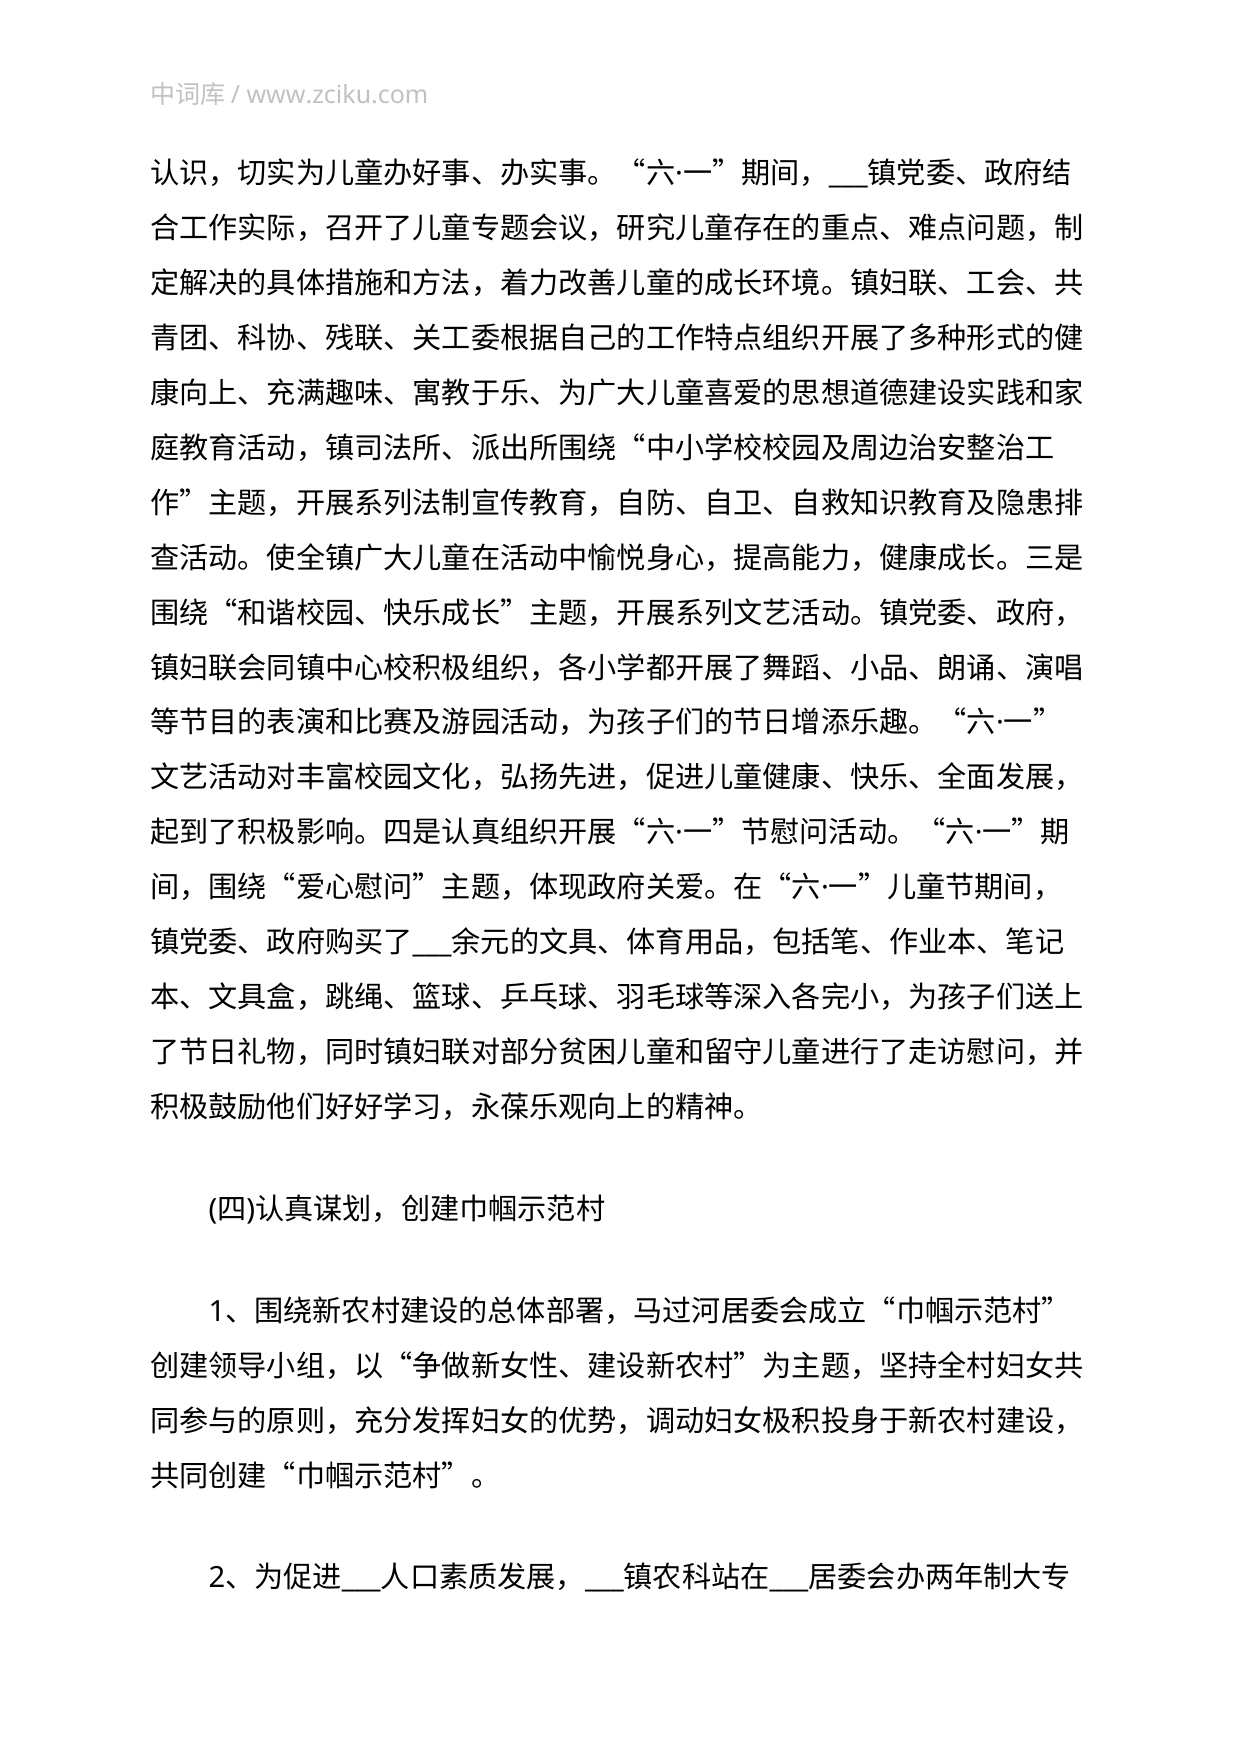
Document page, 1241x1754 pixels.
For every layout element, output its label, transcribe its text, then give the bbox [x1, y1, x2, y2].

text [150, 150, 1090, 1126]
text 1、围绕新农村建设的总体部署，马过河居委会成立“巾帼示范村”创建领导小组，以“争做新女性、建设新农村”为主题，坚持全村妇女共同参与的原则，充分发挥妇女的优势，调动妇女极积投身于新农村建设，共同创建“巾帼示范村”。 [150, 1287, 1090, 1494]
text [150, 1554, 1090, 1596]
text (四)认真谋划，创建巾帼示范村 [150, 1186, 1090, 1228]
